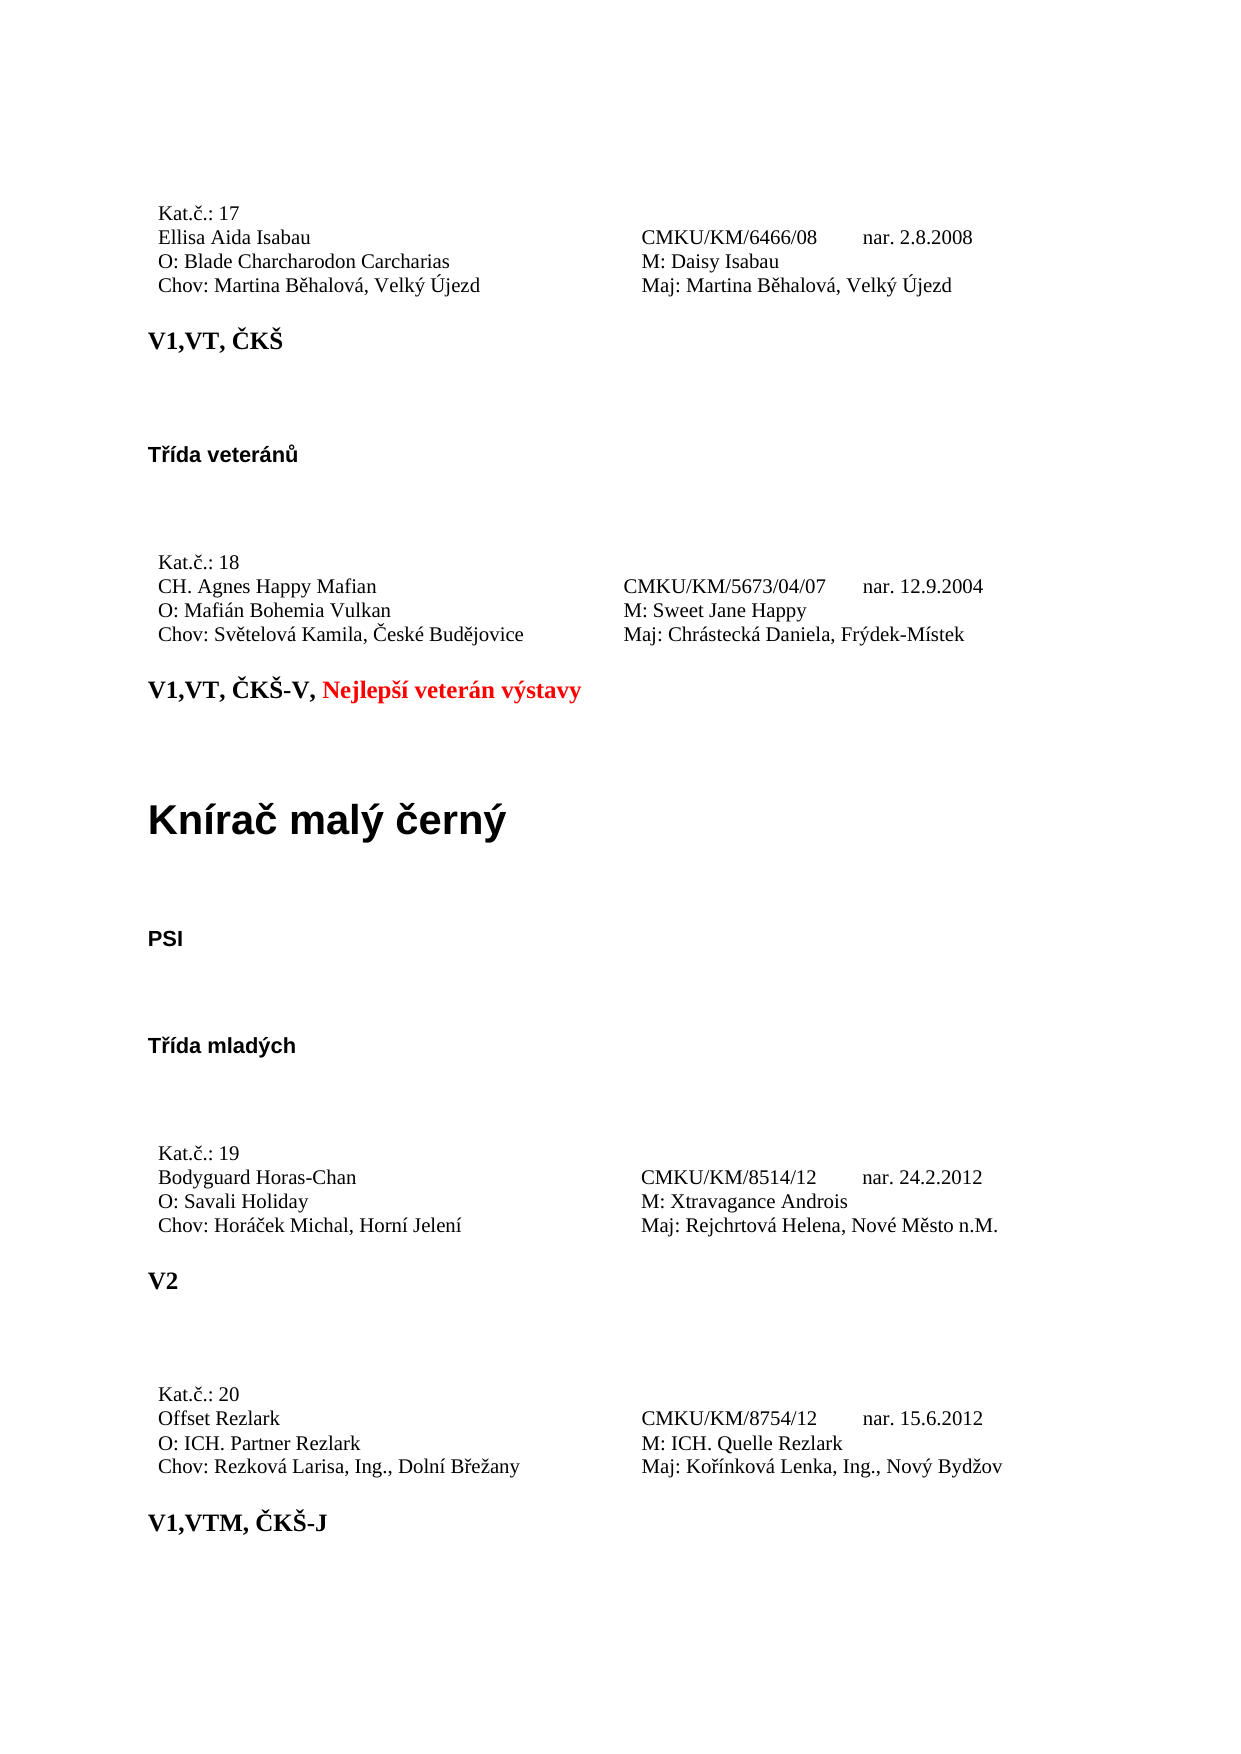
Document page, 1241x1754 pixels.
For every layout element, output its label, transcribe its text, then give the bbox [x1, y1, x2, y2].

table_cell nar. 15.6.2012 [851, 1406, 1116, 1430]
table_cell CH. Agnes Happy Mafian [147, 574, 612, 598]
table_cell Chov: Horáček Michal, Horní Jelení [147, 1213, 629, 1237]
table_header Kat.č.: 20 [147, 1382, 1116, 1406]
text V1,VT, ČKŠ [148, 326, 1093, 355]
table_cell O: Blade Charcharodon Carcharias [147, 249, 630, 273]
text V1,VTM, ČKŠ-J [148, 1508, 1093, 1536]
table_cell O: ICH. Partner Rezlark [147, 1430, 630, 1454]
table_cell Chov: Rezková Larisa, Ing., Dolní Břežany [147, 1455, 630, 1478]
text V1,VT, ČKŠ-V, Nejlepší veterán výstavy [148, 675, 1093, 704]
text Třída veteránů [148, 442, 1093, 467]
table_cell Chov: Martina Běhalová, Velký Újezd [147, 273, 630, 297]
text PSI [148, 926, 1093, 951]
table_header Kat.č.: 19 [147, 1141, 1115, 1165]
table_cell Offset Rezlark [147, 1406, 630, 1430]
table_cell M: Daisy Isabau [630, 249, 1116, 273]
table_cell M: Sweet Jane Happy [612, 598, 1116, 622]
table_cell nar. 12.9.2004 [851, 574, 1116, 598]
table_cell O: Savali Holiday [147, 1189, 629, 1213]
table_cell Maj: Martina Běhalová, Velký Újezd [630, 273, 1116, 297]
table_cell Maj: Rejchrtová Helena, Nové Město n.M. [630, 1213, 1115, 1237]
table_header Kat.č.: 18 [147, 550, 1116, 574]
table_cell CMKU/KM/8754/12 [630, 1406, 851, 1430]
table_cell M: Xtravagance Androis [630, 1189, 1115, 1213]
table_cell M: ICH. Quelle Rezlark [630, 1430, 1116, 1454]
table_cell CMKU/KM/8514/12 [630, 1165, 851, 1189]
table_cell Maj: Kořínková Lenka, Ing., Nový Bydžov [630, 1455, 1116, 1478]
table_cell Chov: Světelová Kamila, České Budějovice [147, 622, 612, 646]
table_cell nar. 2.8.2008 [851, 225, 1116, 249]
text V2 [148, 1266, 1093, 1295]
table_cell nar. 24.2.2012 [851, 1165, 1115, 1189]
table_cell CMKU/KM/6466/08 [630, 225, 851, 249]
table_cell CMKU/KM/5673/04/07 [612, 574, 851, 598]
text Knírač malý černý [148, 796, 1093, 844]
table_cell Maj: Chrástecká Daniela, Frýdek-Místek [612, 622, 1116, 646]
text Třída mladých [148, 1033, 1093, 1059]
table_header Kat.č.: 17 [147, 201, 1116, 225]
table_cell Bodyguard Horas-Chan [147, 1165, 629, 1189]
table_cell O: Mafián Bohemia Vulkan [147, 598, 612, 622]
table_cell Ellisa Aida Isabau [147, 225, 630, 249]
